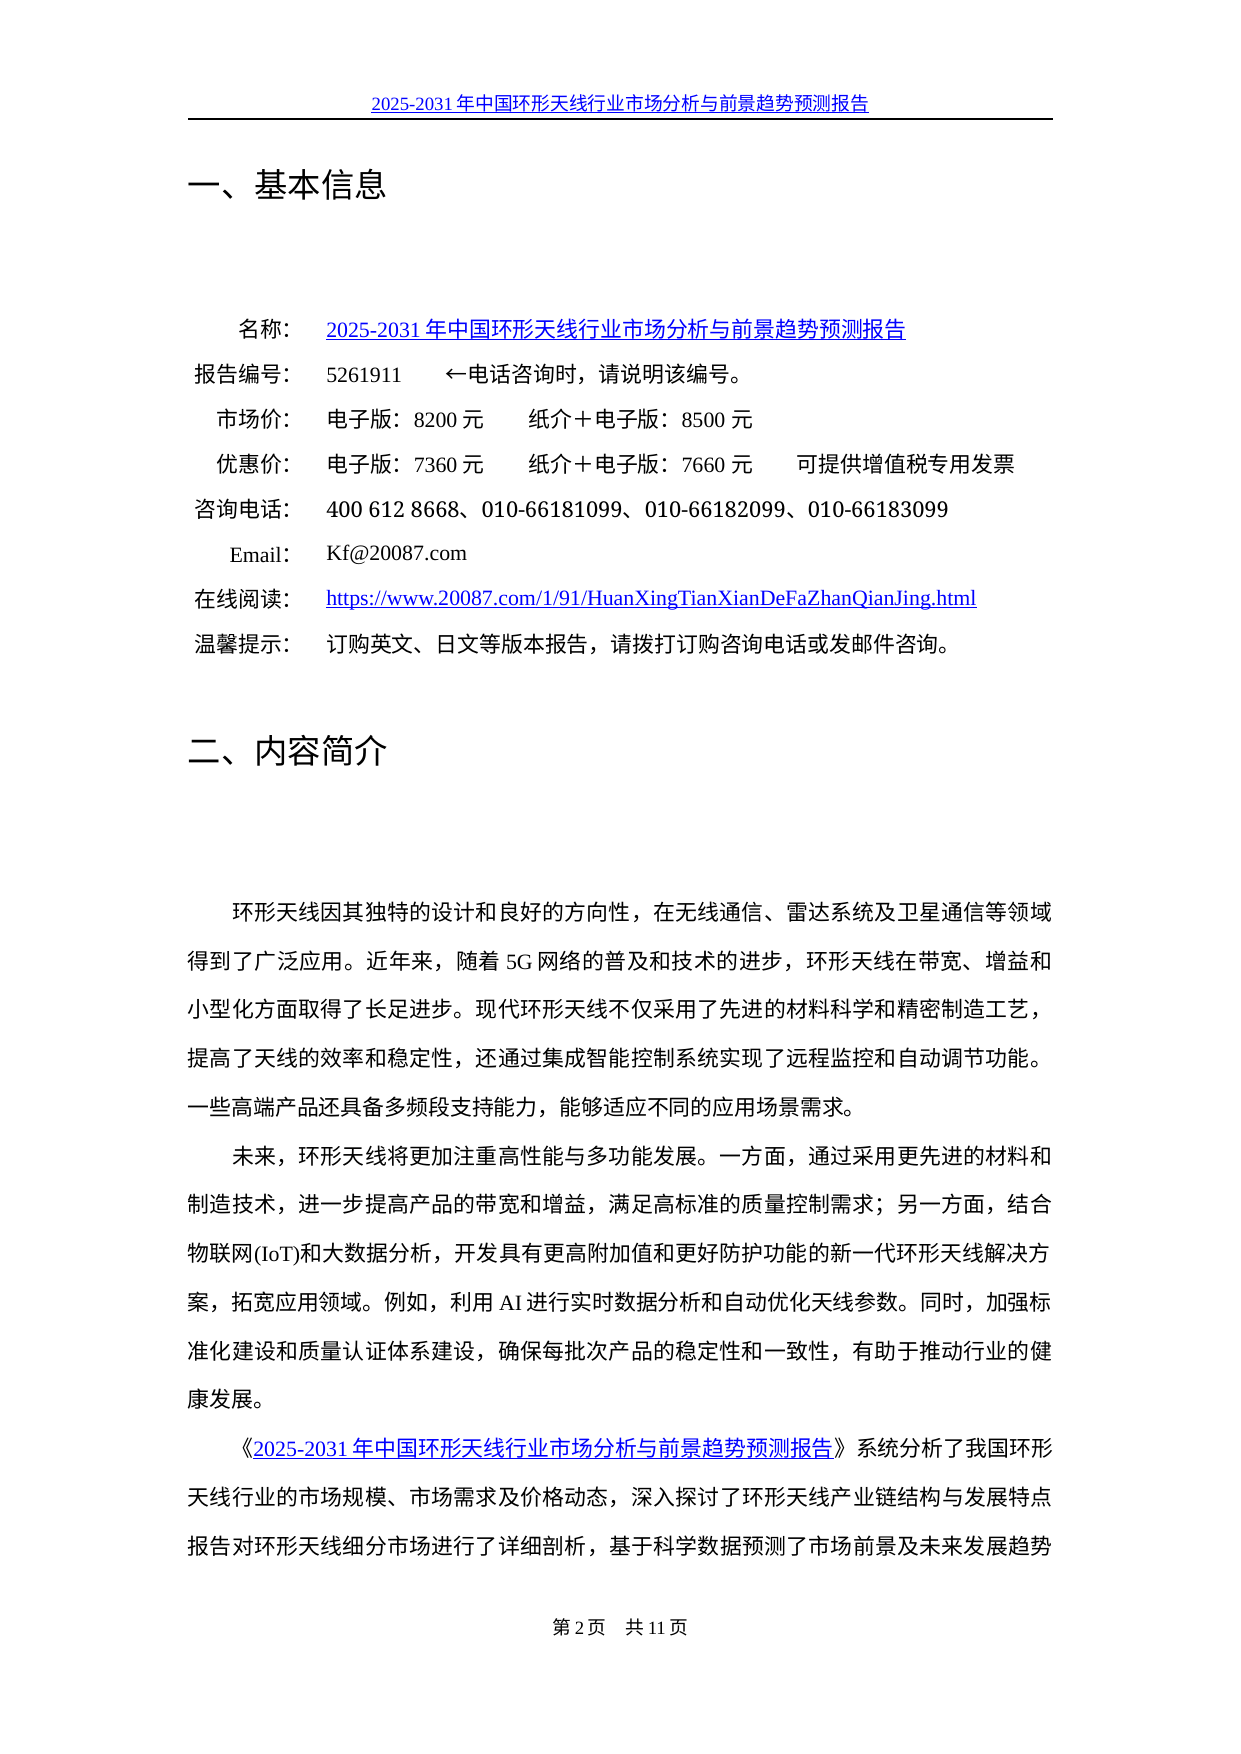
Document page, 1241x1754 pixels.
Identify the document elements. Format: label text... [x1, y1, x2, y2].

table_cell 电子版：8200 元 纸介＋电子版：8500 元 [315, 402, 1073, 447]
table_cell 温馨提示： [167, 627, 315, 672]
table_cell 订购英文、日文等版本报告，请拨打订购咨询电话或发邮件咨询。 [315, 627, 1073, 672]
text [187, 894, 1053, 1561]
table_header 2025-2031年中国环形天线行业市场分析与前景趋势预测报告 [315, 312, 1073, 357]
table_cell 在线阅读： [167, 582, 315, 627]
table_cell 优惠价： [167, 447, 315, 492]
table_cell 电子版：7360 元 纸介＋电子版：7660 元 可提供增值税专用发票 [315, 447, 1073, 492]
table_cell Email： [167, 537, 315, 582]
table_cell 400 612 8668、010-66181099、010-66182099、010-66183099 [315, 492, 1073, 537]
table_header 名称： [167, 312, 315, 357]
title 一、基本信息 [187, 150, 1053, 215]
table_cell Kf@20087.com [315, 537, 1073, 582]
table_cell 5261911 ←电话咨询时，请说明该编号。 [315, 357, 1073, 402]
table_cell 咨询电话： [167, 492, 315, 537]
title 二、内容简介 [187, 717, 1053, 782]
table_cell 报告编号： [167, 357, 315, 402]
table_cell 市场价： [167, 402, 315, 447]
table_cell [315, 582, 1073, 627]
